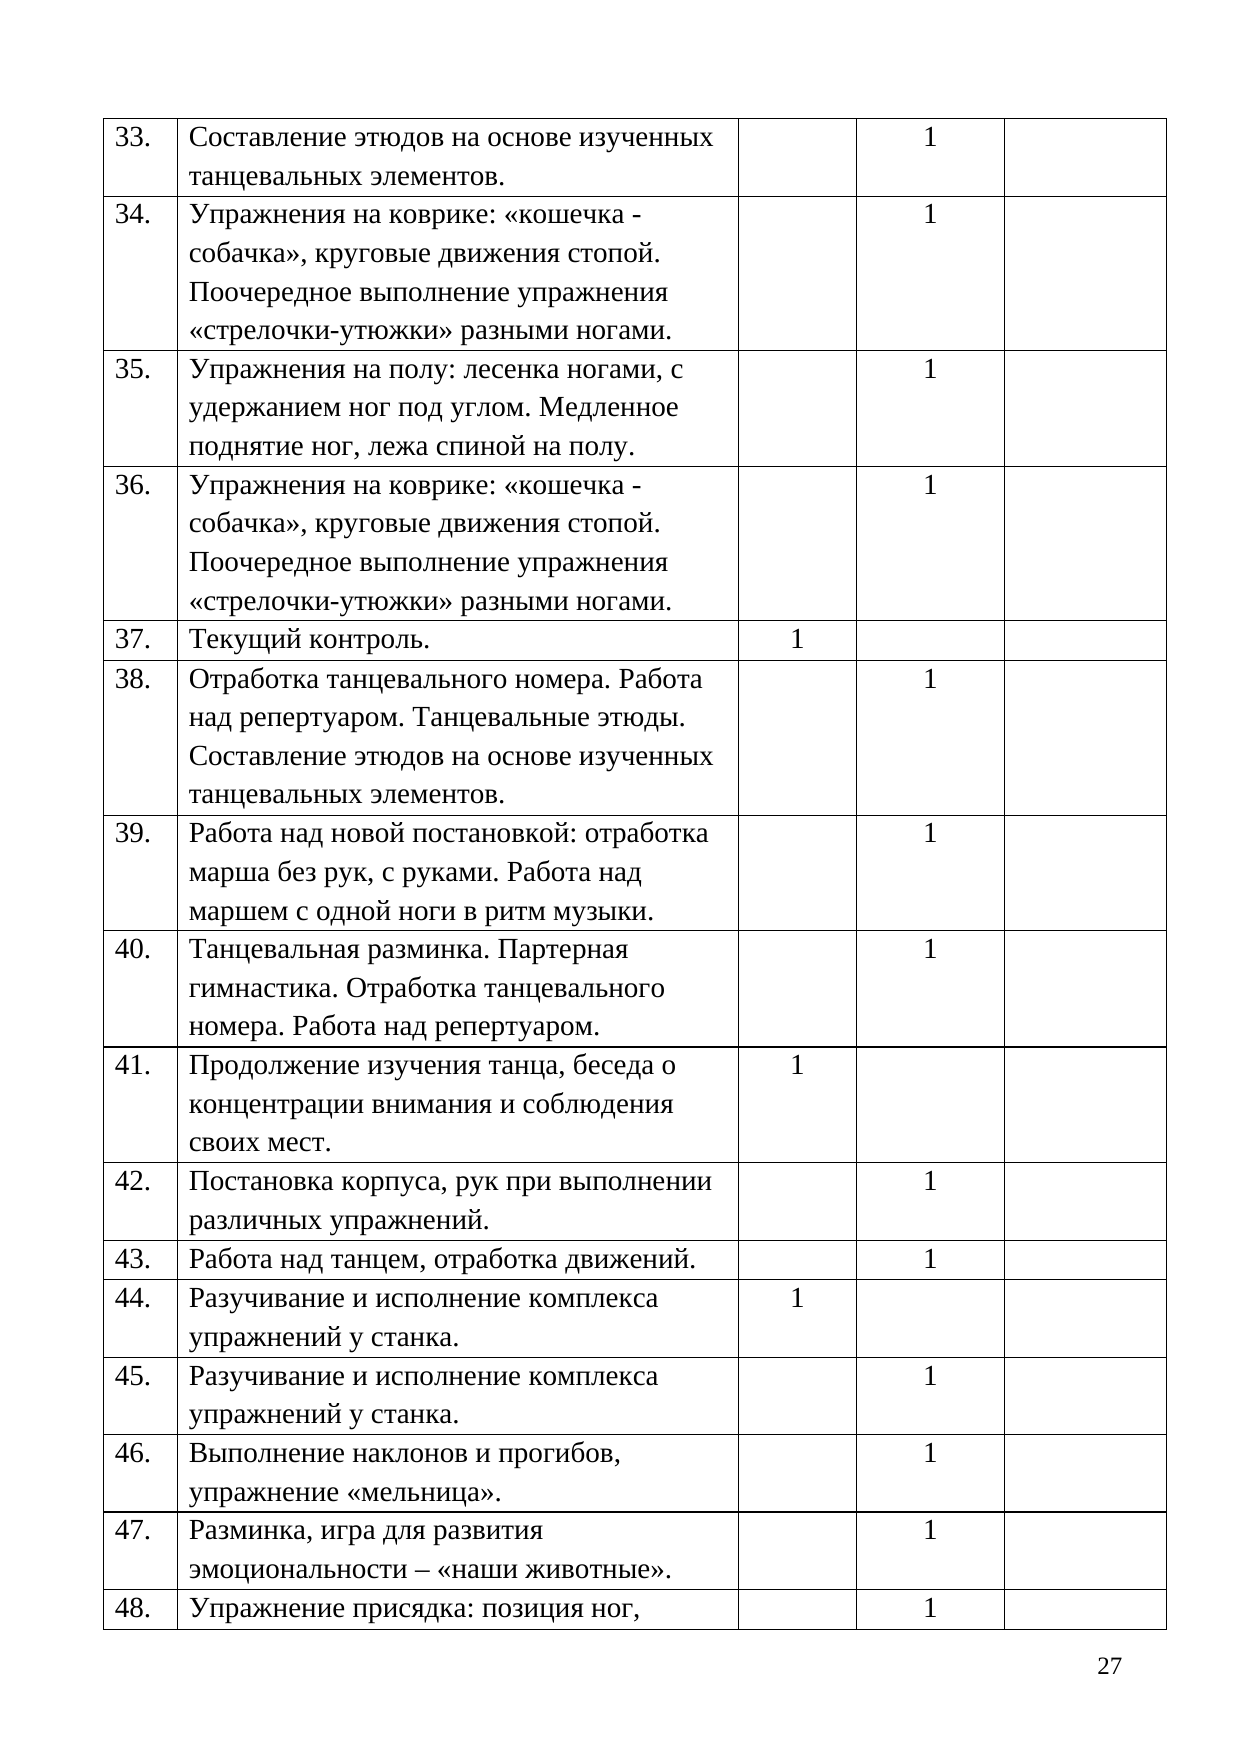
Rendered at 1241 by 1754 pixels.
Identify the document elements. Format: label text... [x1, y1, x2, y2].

table_cell 1 [857, 816, 1004, 930]
table_cell Постановка корпуса, рук при выполнении различных упражнений. [178, 1163, 738, 1240]
table_cell 41. [104, 1048, 177, 1162]
table_cell 1 [857, 1590, 1004, 1628]
table_cell [739, 661, 856, 814]
table_cell 47. [104, 1513, 177, 1589]
table_cell [1005, 1048, 1166, 1162]
table_cell [1005, 1241, 1166, 1279]
table_cell [739, 816, 856, 930]
table_cell 1 [857, 197, 1004, 350]
table_cell [1005, 1163, 1166, 1240]
table_cell [739, 1590, 856, 1628]
table_cell Разучивание и исполнение комплекса упражнений у станка. [178, 1280, 738, 1357]
table_cell 39. [104, 816, 177, 930]
table_cell [1005, 816, 1166, 930]
table_cell Выполнение наклонов и прогибов, упражнение «мельница». [178, 1435, 738, 1511]
table_cell [739, 1241, 856, 1279]
table_cell 1 [857, 1435, 1004, 1511]
table_cell 42. [104, 1163, 177, 1240]
table_cell 1 [857, 467, 1004, 620]
table_cell Продолжение изучения танца, беседа о концентрации внимания и соблюдения своих мест. [178, 1048, 738, 1162]
table_cell 37. [104, 621, 177, 660]
table_cell 45. [104, 1358, 177, 1434]
table_cell 1 [857, 1241, 1004, 1279]
table_cell 36. [104, 467, 177, 620]
table_cell 1 [857, 1163, 1004, 1240]
table_cell 34. [104, 197, 177, 350]
table_cell [1005, 931, 1166, 1046]
table_cell [739, 1513, 856, 1589]
table_cell [1005, 1590, 1166, 1628]
table_cell 38. [104, 661, 177, 814]
table_cell [857, 1280, 1004, 1357]
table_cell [178, 1590, 738, 1628]
table_cell 1 [739, 621, 856, 660]
table_cell 1 [857, 931, 1004, 1046]
table_cell 48. [104, 1590, 177, 1628]
table_cell [1005, 1435, 1166, 1511]
table_cell 1 [857, 661, 1004, 814]
table_cell [739, 931, 856, 1046]
table_cell 1 [739, 1280, 856, 1357]
table_cell Работа над танцем, отработка движений. [178, 1241, 738, 1279]
table_cell Танцевальная разминка. Партерная гимнастика. Отработка танцевального номера. Работа над репертуаром. [178, 931, 738, 1046]
table_cell Текущий контроль. [178, 621, 738, 660]
table_cell 1 [739, 1048, 856, 1162]
table_cell Упражнения на полу: лесенка ногами, с удержанием ног под углом. Медленное поднятие ног, лежа спиной на полу. [178, 351, 738, 466]
table_cell 1 [857, 1358, 1004, 1434]
table_cell Упражнения на коврике: «кошечка - собачка», круговые движения стопой. Поочередное выполнение упражнения «стрелочки-утюжки» разными ногами. [178, 197, 738, 350]
table_cell [857, 1048, 1004, 1162]
table_cell 1 [857, 119, 1004, 196]
table_cell 46. [104, 1435, 177, 1511]
table_cell 43. [104, 1241, 177, 1279]
table_cell 1 [857, 1513, 1004, 1589]
table_cell [1005, 467, 1166, 620]
table_cell [739, 197, 856, 350]
table_cell [857, 621, 1004, 660]
table_cell [1005, 1280, 1166, 1357]
table_cell [739, 1435, 856, 1511]
table_cell Составление этюдов на основе изученных танцевальных элементов. [178, 119, 738, 196]
table_cell Упражнения на коврике: «кошечка - собачка», круговые движения стопой. Поочередное выполнение упражнения «стрелочки-утюжки» разными ногами. [178, 467, 738, 620]
table_cell [1005, 661, 1166, 814]
table_cell Разминка, игра для развития эмоциональности – «наши животные». [178, 1513, 738, 1589]
table_cell [739, 119, 856, 196]
table_cell [739, 467, 856, 620]
table_cell 33. [104, 119, 177, 196]
table_cell 40. [104, 931, 177, 1046]
table_cell 44. [104, 1280, 177, 1357]
table_cell [739, 1163, 856, 1240]
table_cell [739, 351, 856, 466]
table_cell [1005, 351, 1166, 466]
table_cell [739, 1358, 856, 1434]
table_cell 1 [857, 351, 1004, 466]
table_cell [1005, 119, 1166, 196]
table_cell Разучивание и исполнение комплекса упражнений у станка. [178, 1358, 738, 1434]
table_cell [1005, 1513, 1166, 1589]
table_cell [1005, 1358, 1166, 1434]
table_cell [1005, 197, 1166, 350]
table_cell 35. [104, 351, 177, 466]
table_cell [1005, 621, 1166, 660]
table_cell Отработка танцевального номера. Работа над репертуаром. Танцевальные этюды. Составление этюдов на основе изученных танцевальных элементов. [178, 661, 738, 814]
table_cell Работа над новой постановкой: отработка марша без рук, с руками. Работа над маршем с одной ноги в ритм музыки. [178, 816, 738, 930]
